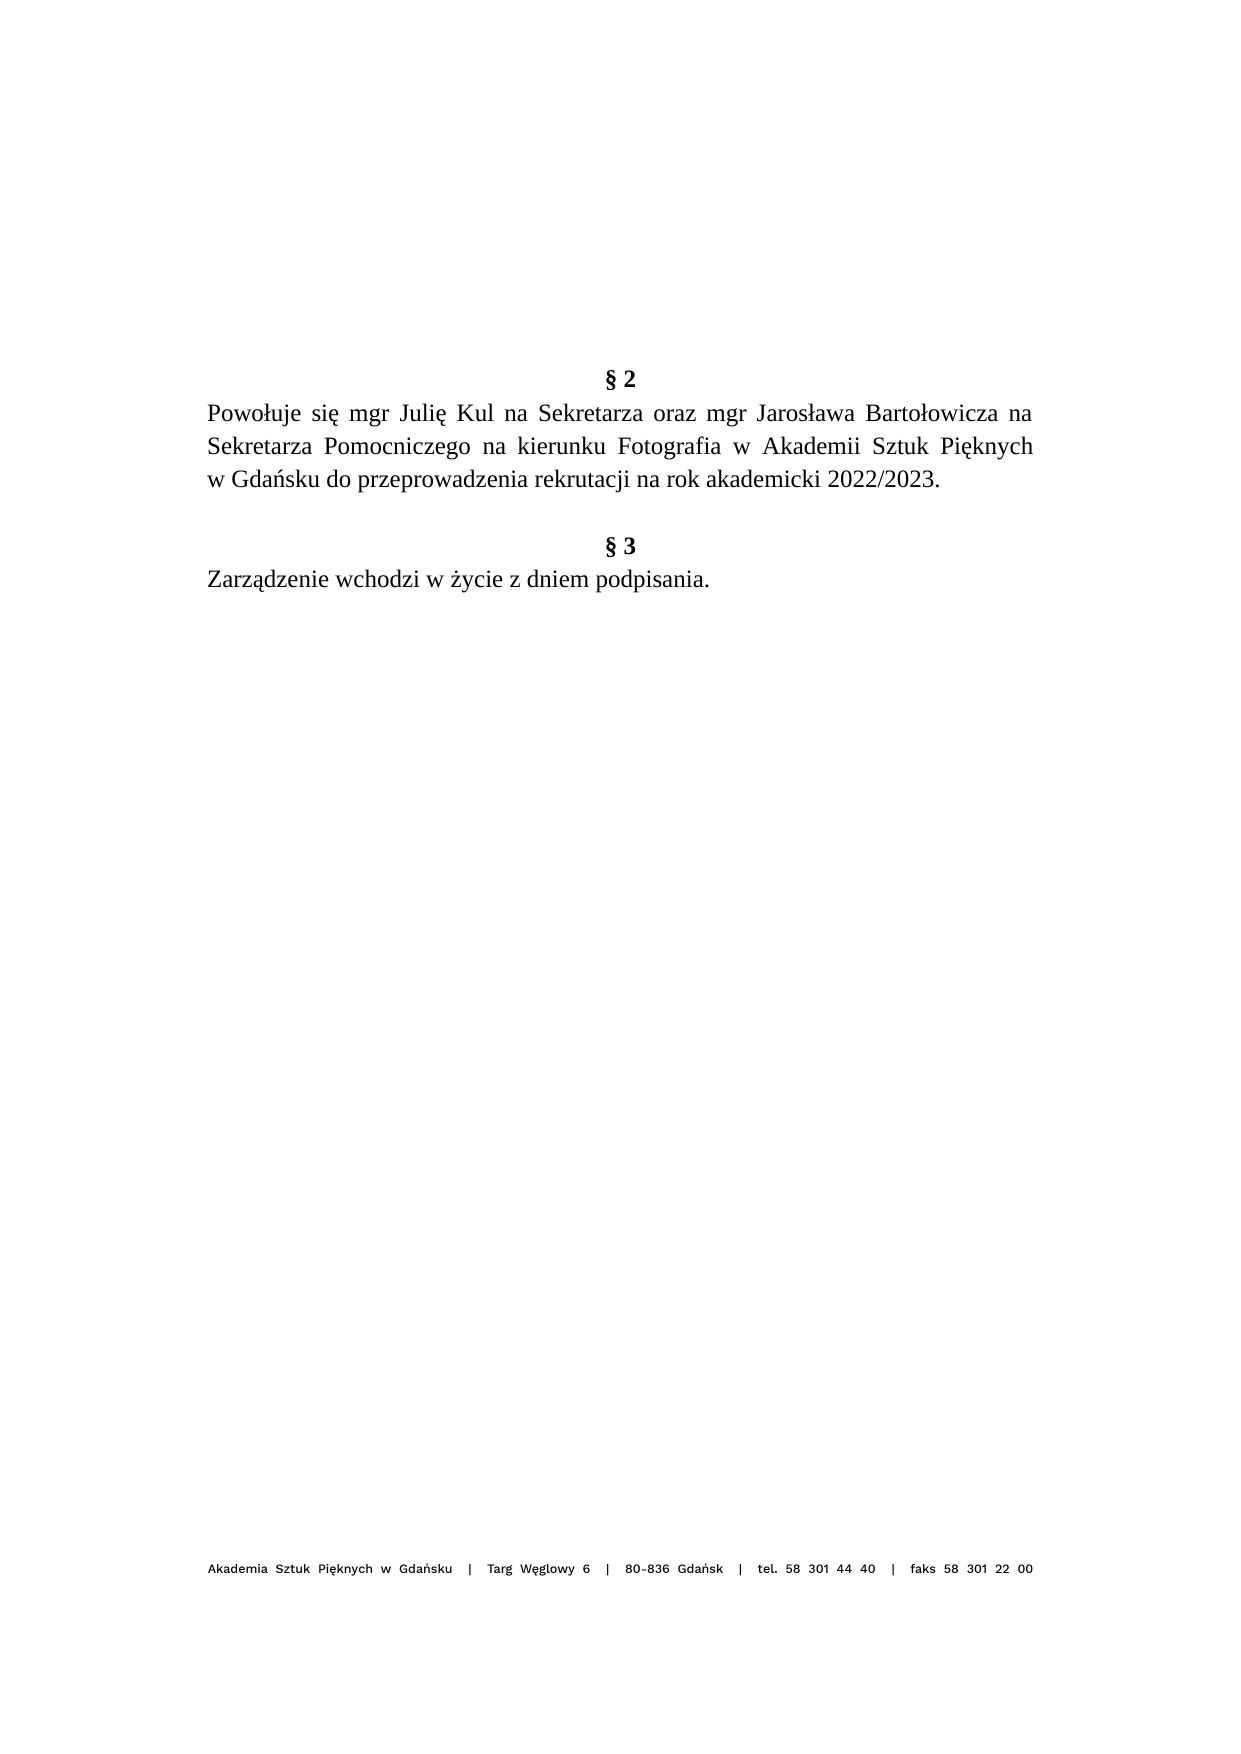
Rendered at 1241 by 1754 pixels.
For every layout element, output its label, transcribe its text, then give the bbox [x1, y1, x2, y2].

picture [0, 1547, 1241, 1754]
text Powołuje się mgr Julię Kul na Sekretarza oraz mgr Jarosława Bartołowicza na Sekretarza Pomocniczego na kierunku Fotografia w Akademii Sztuk Pięknych w Gdańsku do przeprowadzenia rekrutacji na rok akademicki 2022/2023. [207, 394, 1033, 494]
text § 2 [207, 361, 1033, 394]
text Zarządzenie wchodzi w życie z dniem podpisania. [207, 561, 1033, 594]
text § 3 [207, 528, 1033, 561]
